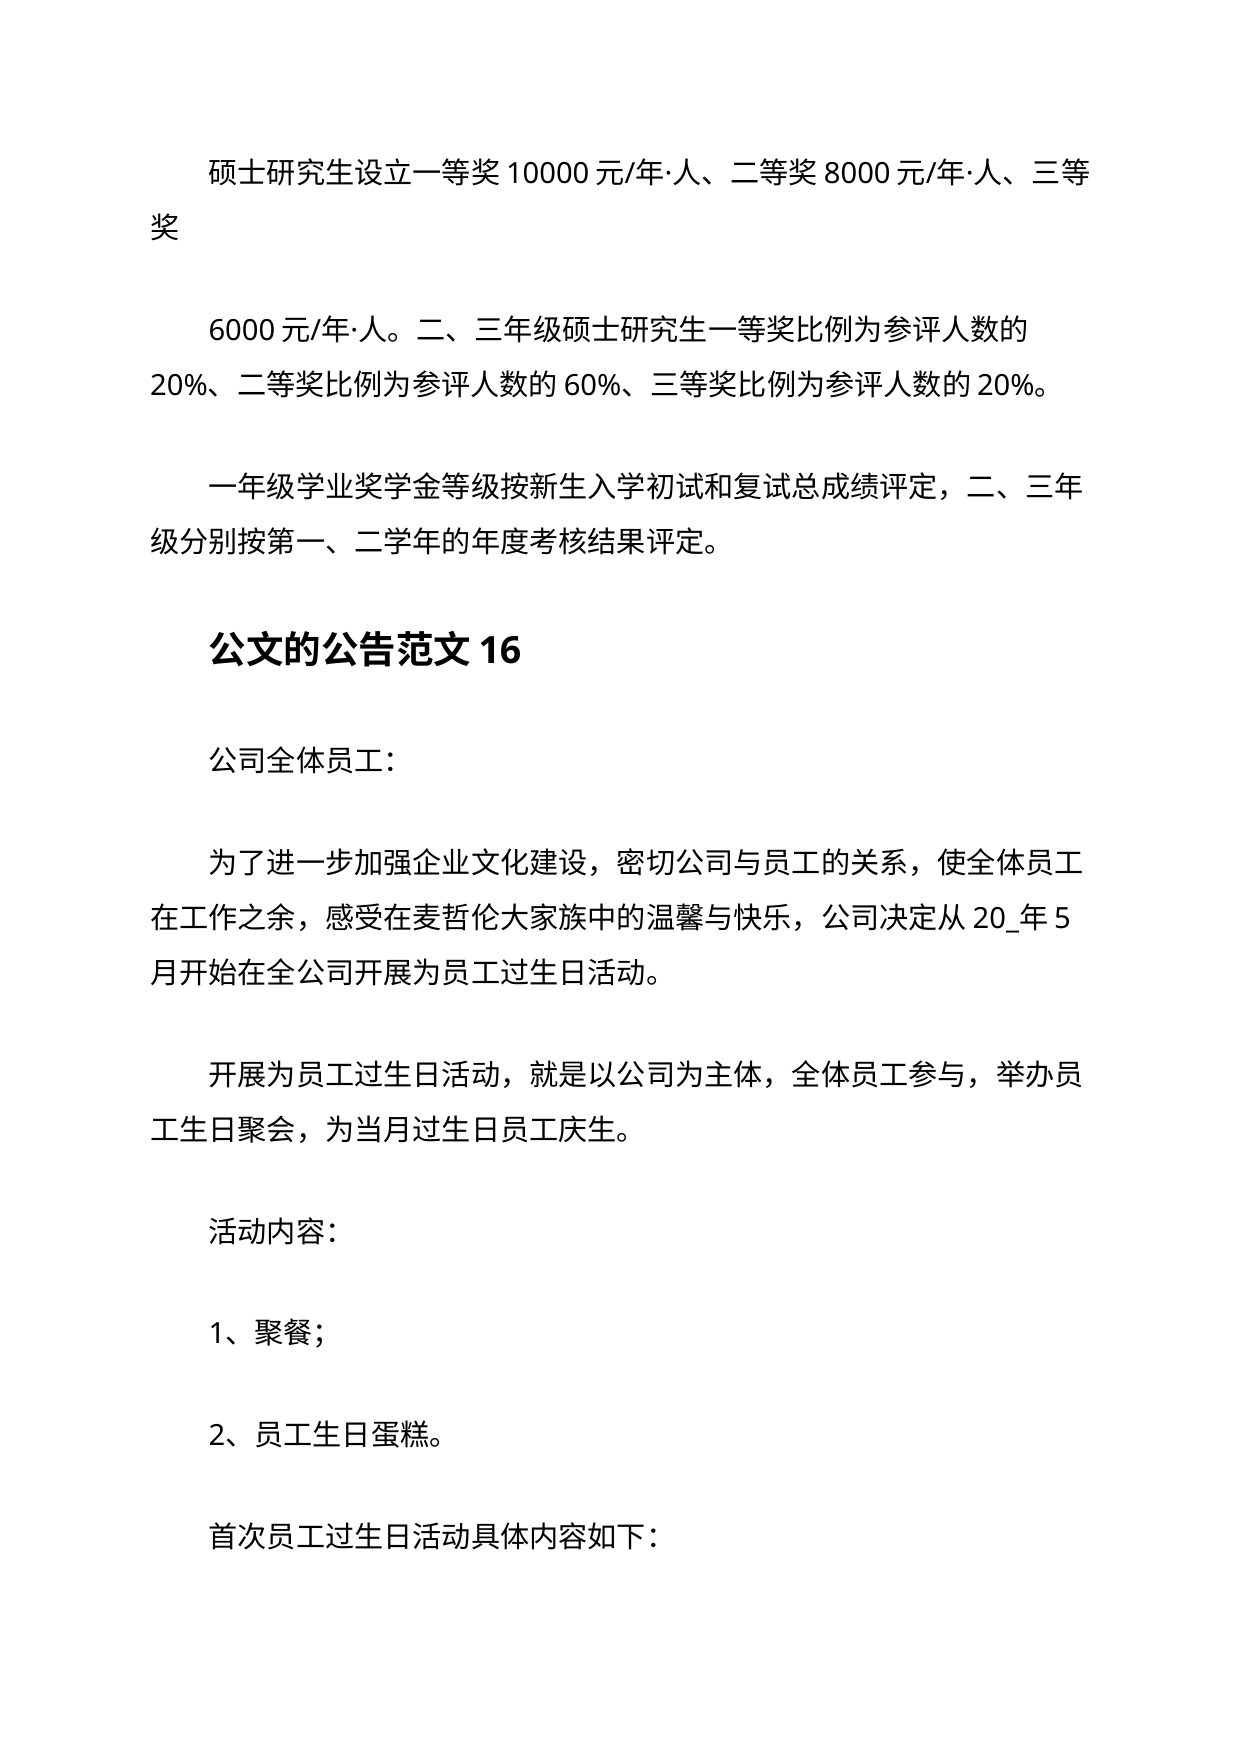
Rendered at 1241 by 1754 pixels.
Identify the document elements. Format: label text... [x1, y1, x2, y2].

text 活动内容： [150, 1208, 1090, 1250]
text 为了进一步加强企业文化建设，密切公司与员工的关系，使全体员工在工作之余，感受在麦哲伦大家族中的温馨与快乐，公司决定从20_年5月开始在全公司开展为员工过生日活动。 [150, 840, 1090, 992]
text 6000元/年·人。二、三年级硕士研究生一等奖比例为参评人数的20%、二等奖比例为参评人数的60%、三等奖比例为参评人数的20%。 [150, 307, 1090, 404]
text 开展为员工过生日活动，就是以公司为主体，全体员工参与，举办员工生日聚会，为当月过生日员工庆生。 [150, 1051, 1090, 1149]
text 2、员工生日蛋糕。 [150, 1412, 1090, 1454]
text 硕士研究生设立一等奖10000元/年·人、二等奖8000元/年·人、三等奖 [150, 150, 1090, 247]
text 公文的公告范文16 [150, 620, 1090, 675]
text 首次员工过生日活动具体内容如下： [150, 1514, 1090, 1556]
text 公司全体员工： [150, 738, 1090, 780]
text 1、聚餐； [150, 1310, 1090, 1352]
text 一年级学业奖学金等级按新生入学初试和复试总成绩评定，二、三年级分别按第一、二学年的年度考核结果评定。 [150, 464, 1090, 561]
